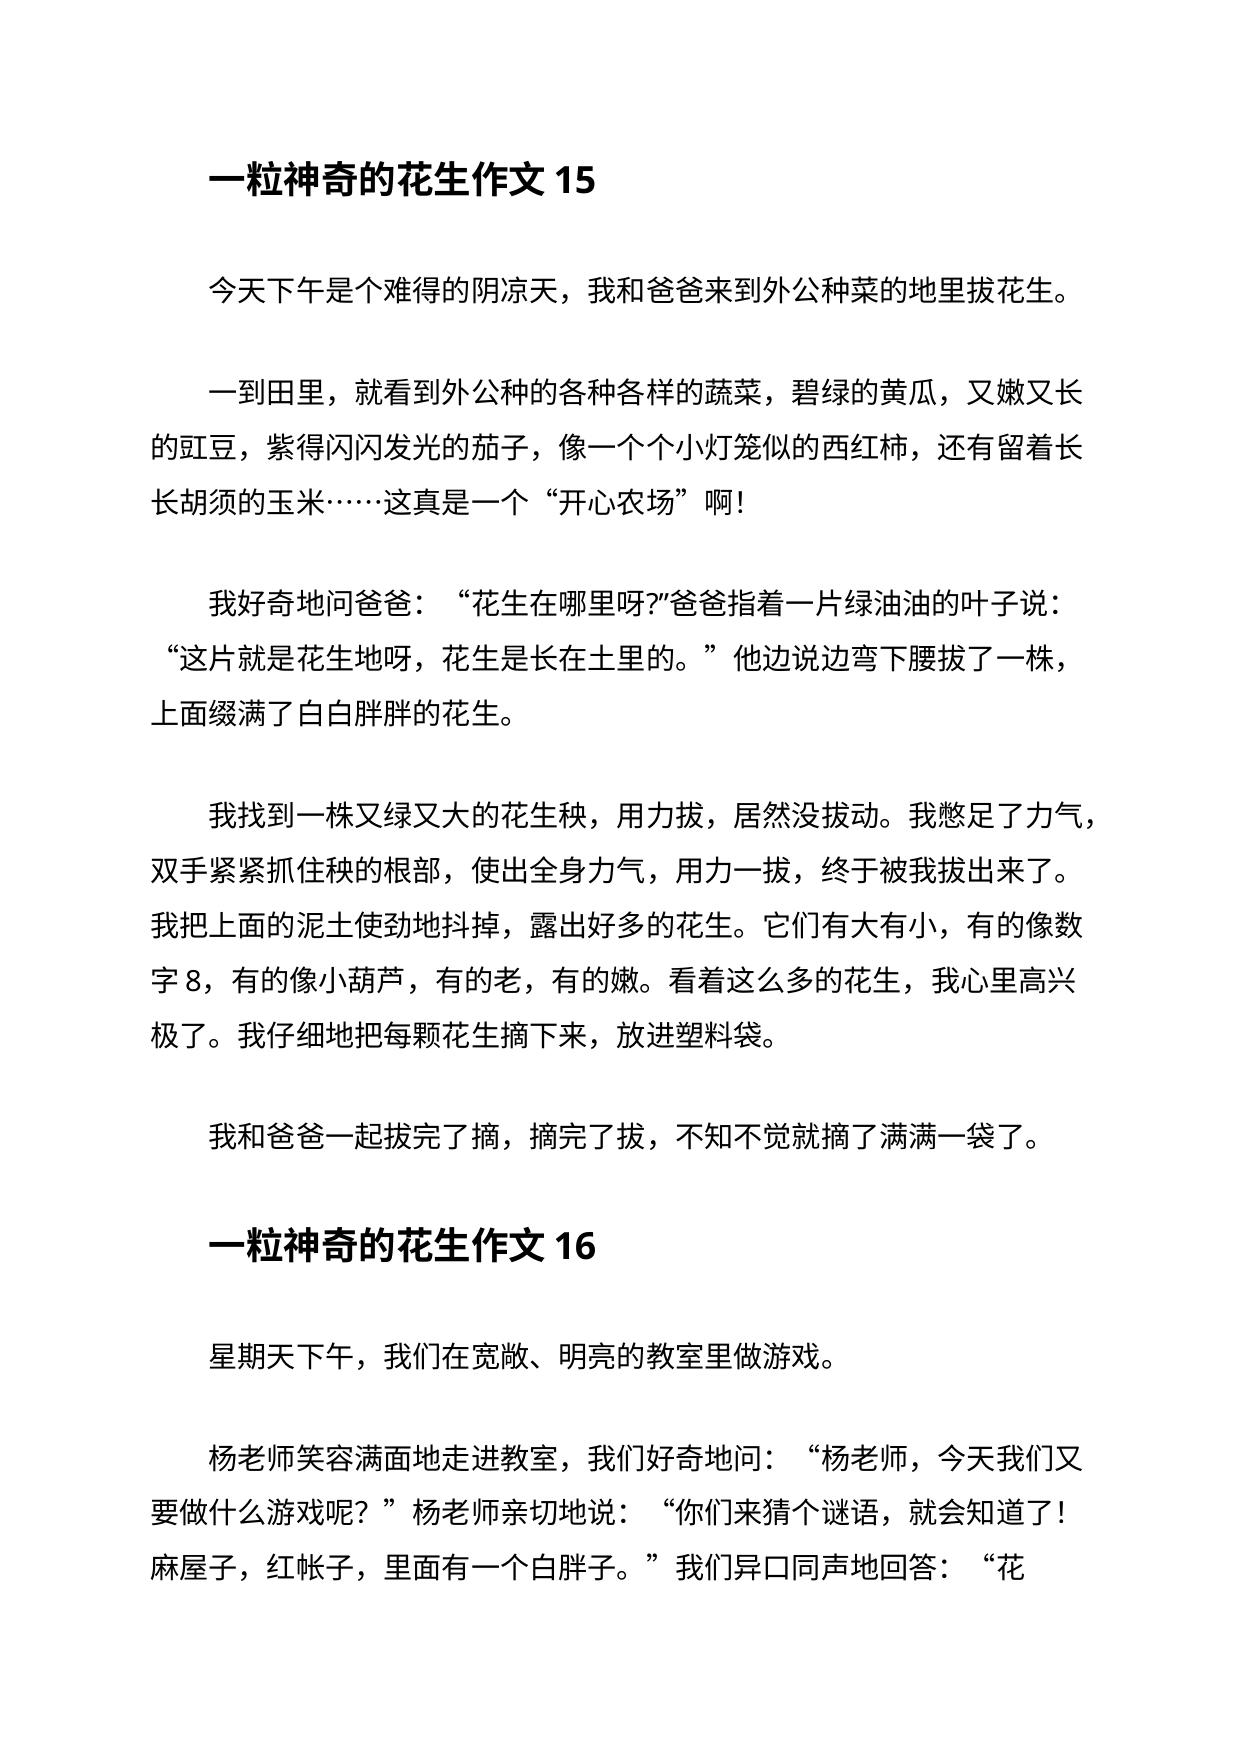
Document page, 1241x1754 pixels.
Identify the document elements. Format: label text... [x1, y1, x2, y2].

text 一粒神奇的花生作文16 [150, 1216, 1090, 1270]
text 一到田里，就看到外公种的各种各样的蔬菜，碧绿的黄瓜，又嫩又长的豇豆，紫得闪闪发光的茄子，像一个个小灯笼似的西红柿，还有留着长长胡须的玉米……这真是一个“开心农场”啊！ [150, 369, 1090, 521]
text 我好奇地问爸爸：“花生在哪里呀?”爸爸指着一片绿油油的叶子说：“这片就是花生地呀，花生是长在土里的。”他边说边弯下腰拔了一株，上面缀满了白白胖胖的花生。 [150, 581, 1090, 733]
text 我找到一株又绿又大的花生秧，用力拔，居然没拔动。我憋足了力气，双手紧紧抓住秧的根部，使出全身力气，用力一拔，终于被我拔出来了。我把上面的泥土使劲地抖掉，露出好多的花生。它们有大有小，有的像数字8，有的像小葫芦，有的老，有的嫩。看着这么多的花生，我心里高兴极了。我仔细地把每颗花生摘下来，放进塑料袋。 [150, 793, 1090, 1054]
text 我和爸爸一起拔完了摘，摘完了拔，不知不觉就摘了满满一袋了。 [150, 1114, 1090, 1156]
text 今天下午是个难得的阴凉天，我和爸爸来到外公种菜的地里拔花生。 [150, 268, 1090, 310]
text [150, 1435, 1090, 1587]
text 星期天下午，我们在宽敞、明亮的教室里做游戏。 [150, 1333, 1090, 1376]
text 一粒神奇的花生作文15 [150, 150, 1090, 204]
